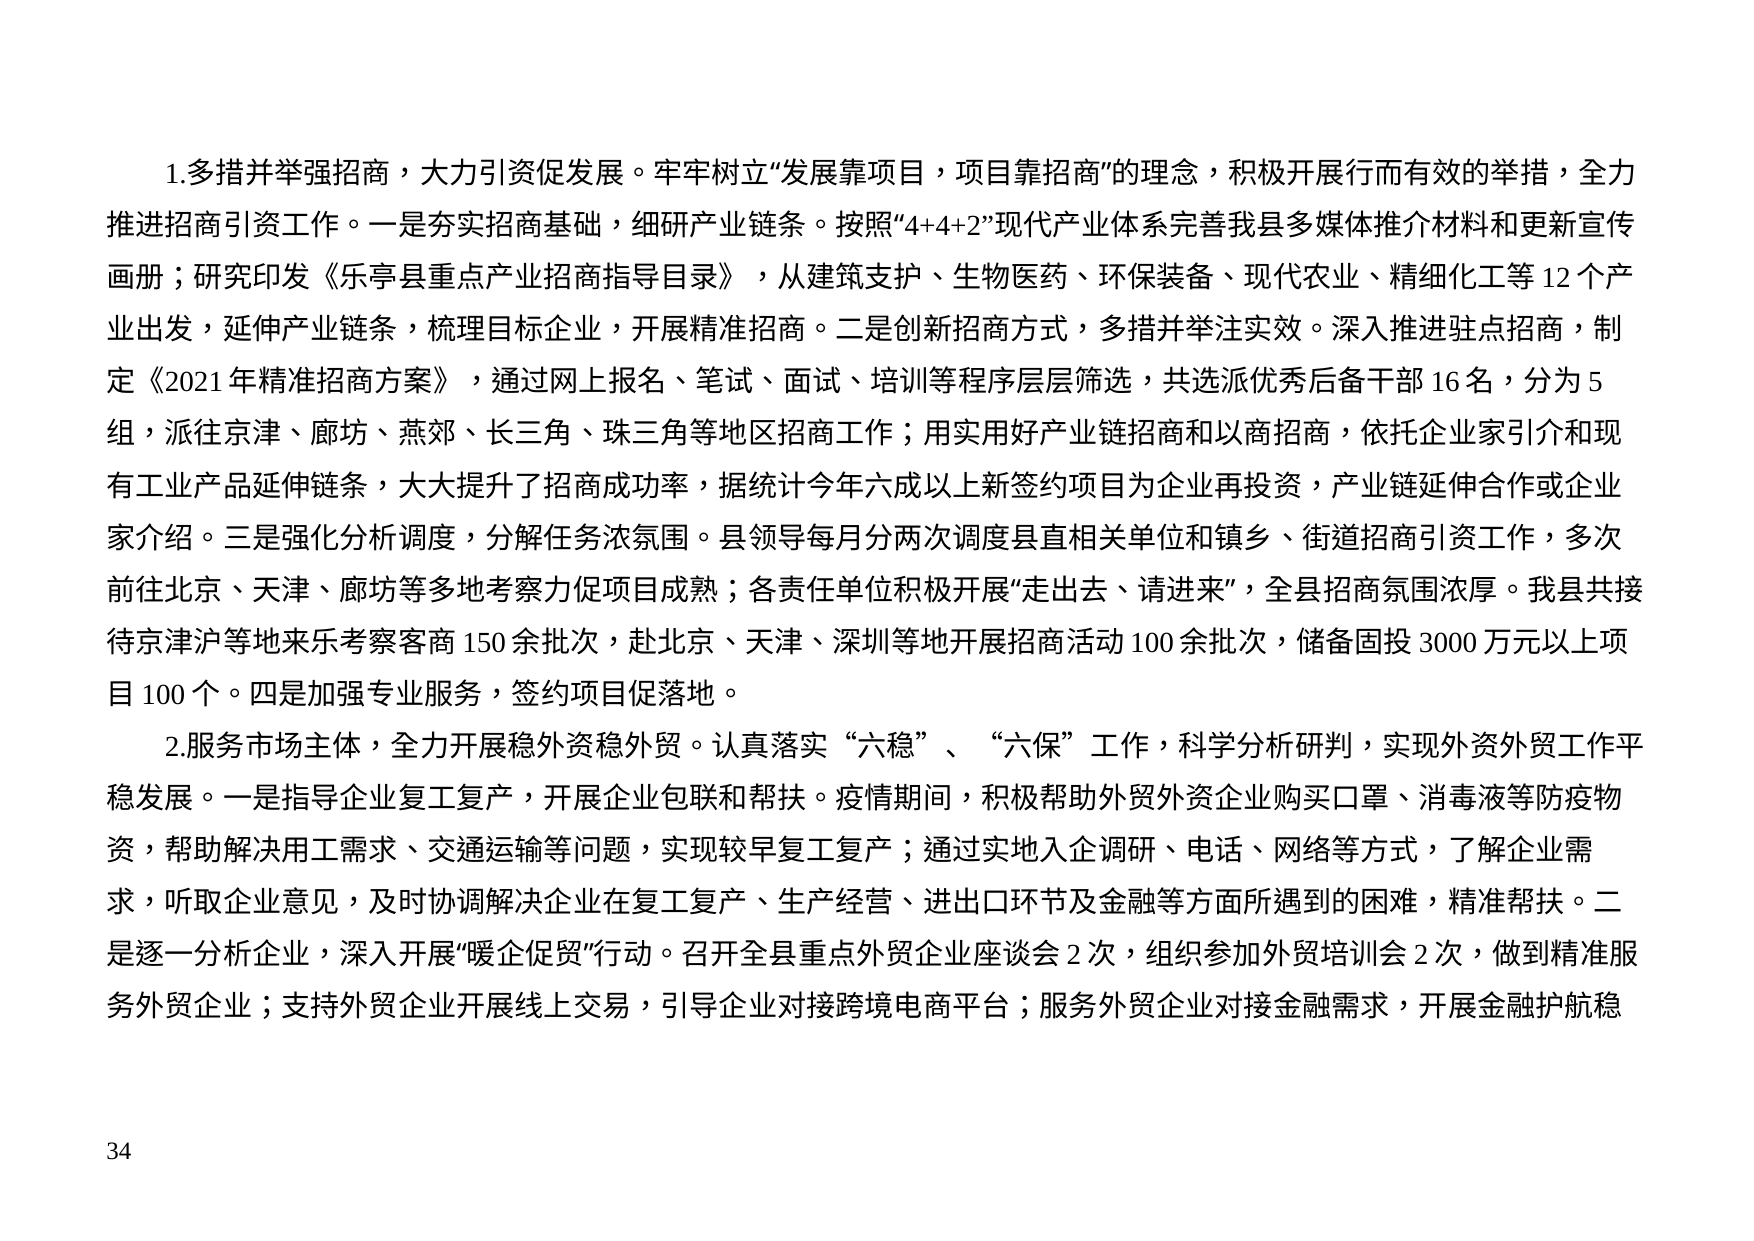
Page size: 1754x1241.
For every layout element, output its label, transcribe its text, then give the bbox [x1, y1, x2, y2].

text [106, 715, 1648, 1027]
text 1.多措并举强招商，大力引资促发展。牢牢树立“发展靠项目，项目靠招商”的理念，积极开展行而有效的举措，全力推进招商引资工作。一是夯实招商基础，细研产业链条。按照“4+4+2”现代产业体系完善我县多媒体推介材料和更新宣传画册；研究印发《乐亭县重点产业招商指导目录》，从建筑支护、生物医药、环保装备、现代农业、精细化工等12个产业出发，延伸产业链条，梳理目标企业，开展精准招商。二是创新招商方式，多措并举注实效。深入推进驻点招商，制定《2021年精准招商方案》，通过网上报名、笔试、面试、培训等程序层层筛选，共选派优秀后备干部16名，分为5组，派往京津、廊坊、燕郊、长三角、珠三角等地区招商工作；用实用好产业链招商和以商招商，依托企业家引介和现有工业产品延伸链条，大大提升了招商成功率，据统计今年六成以上新签约项目为企业再投资，产业链延伸合作或企业家介绍。三是强化分析调度，分解任务浓氛围。县领导每月分两次调度县直相关单位和镇乡、街道招商引资工作，多次前往北京、天津、廊坊等多地考察力促项目成熟；各责任单位积极开展“走出去、请进来”，全县招商氛围浓厚。我县共接待京津沪等地来乐考察客商150余批次，赴北京、天津、深圳等地开展招商活动100余批次，储备固投3000万元以上项目100个。四是加强专业服务，签约项目促落地。 [106, 142, 1648, 715]
